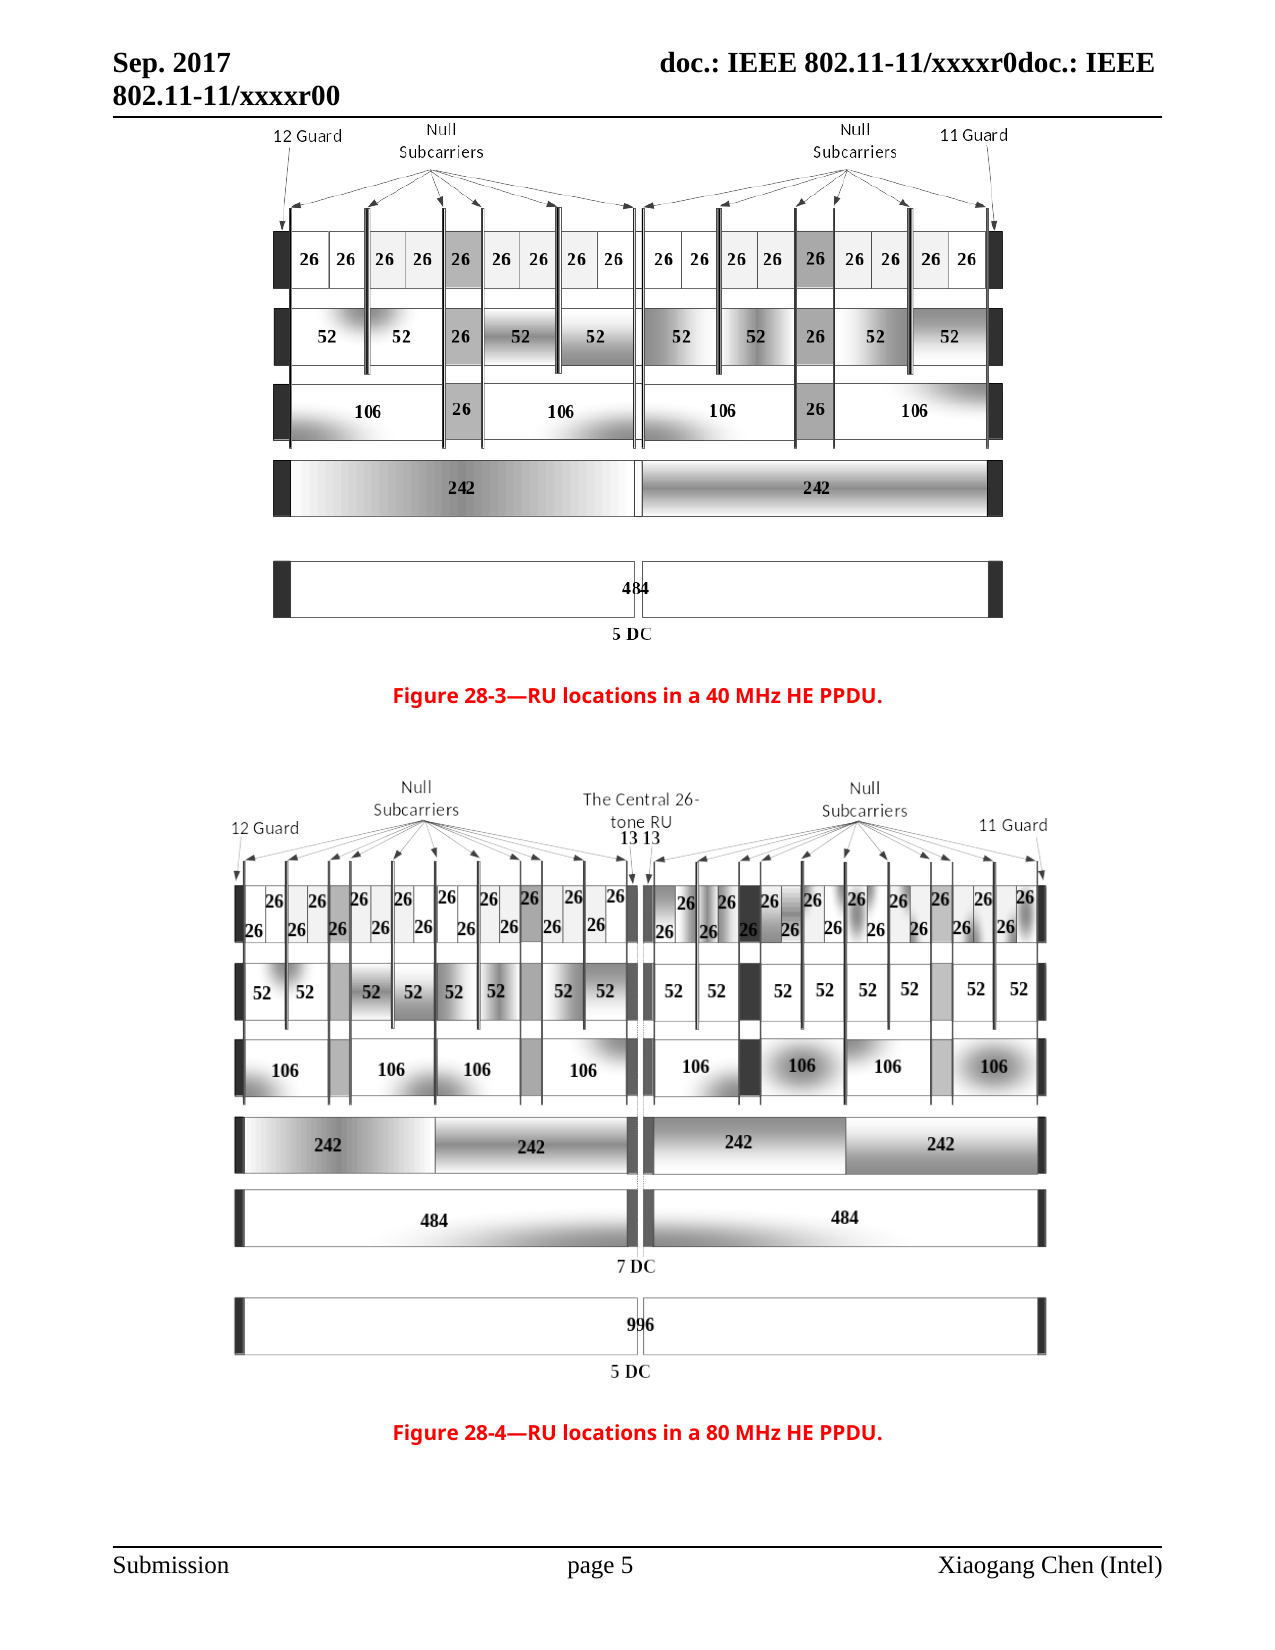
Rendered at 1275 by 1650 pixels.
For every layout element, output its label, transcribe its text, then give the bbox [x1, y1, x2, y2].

text Figure 28-4—RU locations in a 80 MHz HE PPDU. [112, 1418, 1162, 1447]
text Figure 28-3—RU locations in a 40 MHz HE PPDU. [112, 681, 1162, 709]
